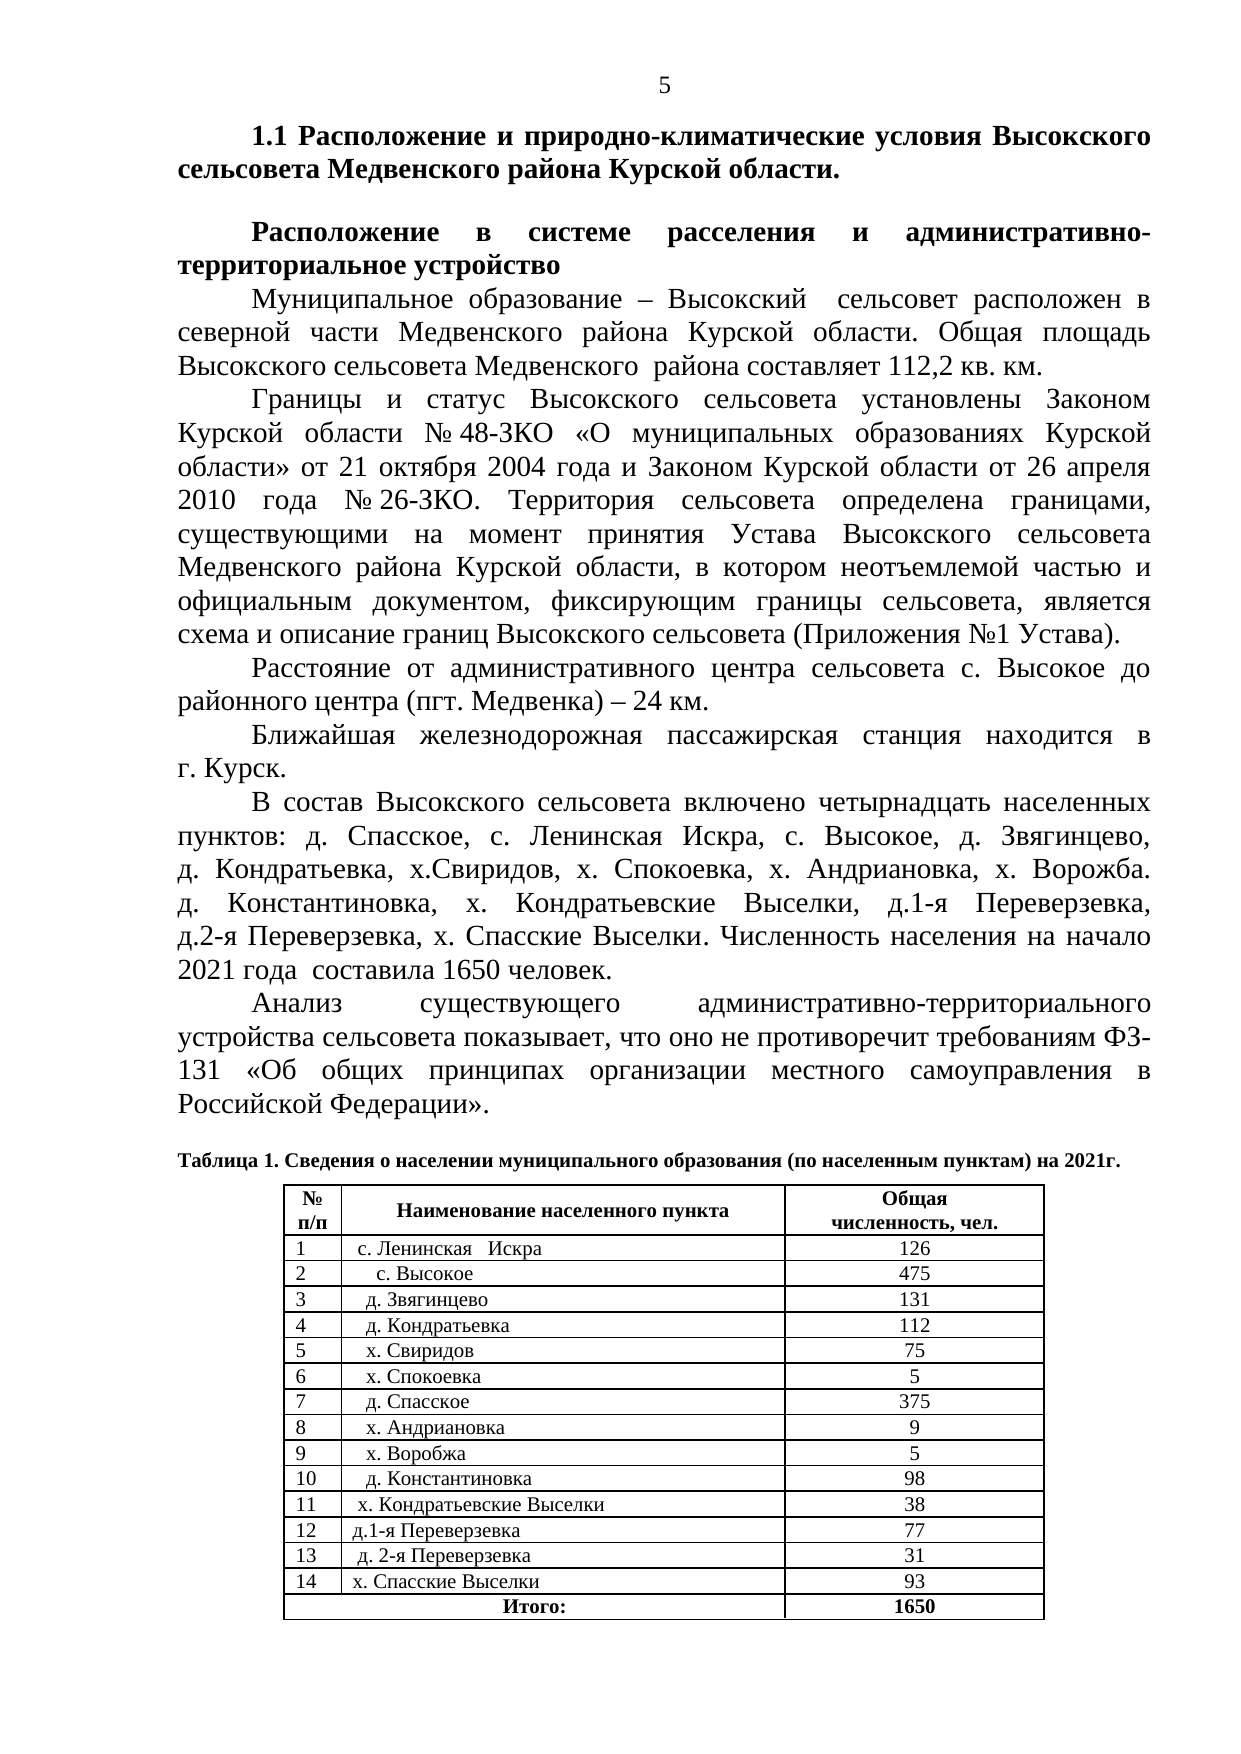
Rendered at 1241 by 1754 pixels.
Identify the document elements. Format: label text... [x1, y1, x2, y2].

table_cell 126 [786, 1236, 1043, 1260]
text В состав Высокского сельсовета включено четырнадцать населенных пунктов: д. Спасское, с. Ленинская Искра, с. Высокое, д. Звягинцево, д. Кондратьевка, х.Свиридов, х. Спокоевка, х. Андриановка, х. Ворожба. д. Константиновка, х. Кондратьевские Выселки, д.1-я Переверзевка, д.2-я Переверзевка, х. Спасские Выселки. Численность населения на начало 2021 года составила 1650 человек. [177, 784, 1152, 985]
table_cell 7 [285, 1390, 341, 1413]
table_cell 112 [786, 1313, 1043, 1337]
table_header Наименование населенного пункта [342, 1186, 784, 1234]
table_cell 6 [285, 1364, 341, 1388]
table_cell 77 [786, 1518, 1043, 1542]
table_cell х. Спокоевка [342, 1364, 784, 1388]
table_cell 9 [786, 1415, 1043, 1439]
table_cell 2 [285, 1261, 341, 1285]
table_cell 13 [285, 1543, 341, 1567]
text 1.1 Расположение и природно-климатические условия Высокского сельсовета Медвенского района Курской области. [177, 118, 1152, 185]
table_cell 10 [285, 1466, 341, 1490]
table_cell 93 [786, 1569, 1043, 1593]
table_cell с. Ленинская Искра [342, 1236, 784, 1260]
table_cell Итого: [285, 1595, 784, 1618]
table_cell 98 [786, 1466, 1043, 1490]
table_cell х. Андриановка [342, 1415, 784, 1439]
table_cell 75 [786, 1338, 1043, 1362]
table_cell 1650 [786, 1595, 1043, 1618]
table_cell 375 [786, 1390, 1043, 1413]
text Расположение в системе расселения и административно-территориальное устройство [177, 214, 1152, 281]
table_cell д. Спасское [342, 1390, 784, 1413]
text Границы и статус Высокского сельсовета установлены Законом Курской области № 48-ЗКО «О муниципальных образованиях Курской области» от 21 октября 2004 года и Законом Курской области от 26 апреля 2010 года № 26-ЗКО. Территория сельсовета определена границами, существующими на момент принятия Устава Высокского сельсовета Медвенского района Курской области, в котором неотъемлемой частью и официальным документом, фиксирующим границы сельсовета, является схема и описание границ Высокского сельсовета (Приложения №1 Устава). [177, 382, 1152, 650]
table_cell 1 [285, 1236, 341, 1260]
table_cell с. Высокое [342, 1261, 784, 1285]
table_cell х. Спасские Выселки [342, 1569, 784, 1593]
table_cell д. Константиновка [342, 1466, 784, 1490]
text Анализ существующего административно-территориального устройства сельсовета показывает, что оно не противоречит требованиям ФЗ-131 «Об общих принципах организации местного самоуправления в Российской Федерации». [177, 985, 1152, 1119]
text Ближайшая железнодорожная пассажирская станция находится в г. Курск. [177, 717, 1152, 784]
table_cell 5 [786, 1441, 1043, 1465]
table_cell 12 [285, 1518, 341, 1542]
table_header № п/п [285, 1186, 341, 1234]
table_cell х. Воробжа [342, 1441, 784, 1465]
table_cell 14 [285, 1569, 341, 1593]
table_cell 9 [285, 1441, 341, 1465]
table_cell д. Кондратьевка [342, 1313, 784, 1337]
table_cell 11 [285, 1492, 341, 1516]
table_cell 3 [285, 1287, 341, 1311]
table_cell 131 [786, 1287, 1043, 1311]
table_cell 38 [786, 1492, 1043, 1516]
table_cell х. Свиридов [342, 1338, 784, 1362]
table_cell д. 2-я Переверзевка [342, 1543, 784, 1567]
table_cell х. Кондратьевские Выселки [342, 1492, 784, 1516]
table_cell д.1-я Переверзевка [342, 1518, 784, 1542]
table_cell д. Звягинцево [342, 1287, 784, 1311]
table_cell 4 [285, 1313, 341, 1337]
table_cell 31 [786, 1543, 1043, 1567]
table_cell 475 [786, 1261, 1043, 1285]
table_header Общая численность, чел. [786, 1186, 1043, 1234]
text Таблица 1. Сведения о населении муниципального образования (по населенным пунктам) на 2021г. [177, 1148, 1152, 1172]
table_cell 8 [285, 1415, 341, 1439]
table_cell 5 [285, 1338, 341, 1362]
text Муниципальное образование – Высокский сельсовет расположен в северной части Медвенского района Курской области. Общая площадь Высокского сельсовета Медвенского района составляет 112,2 кв. км. [177, 281, 1152, 382]
table_cell 5 [786, 1364, 1043, 1388]
text Расстояние от административного центра сельсовета с. Высокое до районного центра (пгт. Медвенка) – 24 км. [177, 650, 1152, 717]
